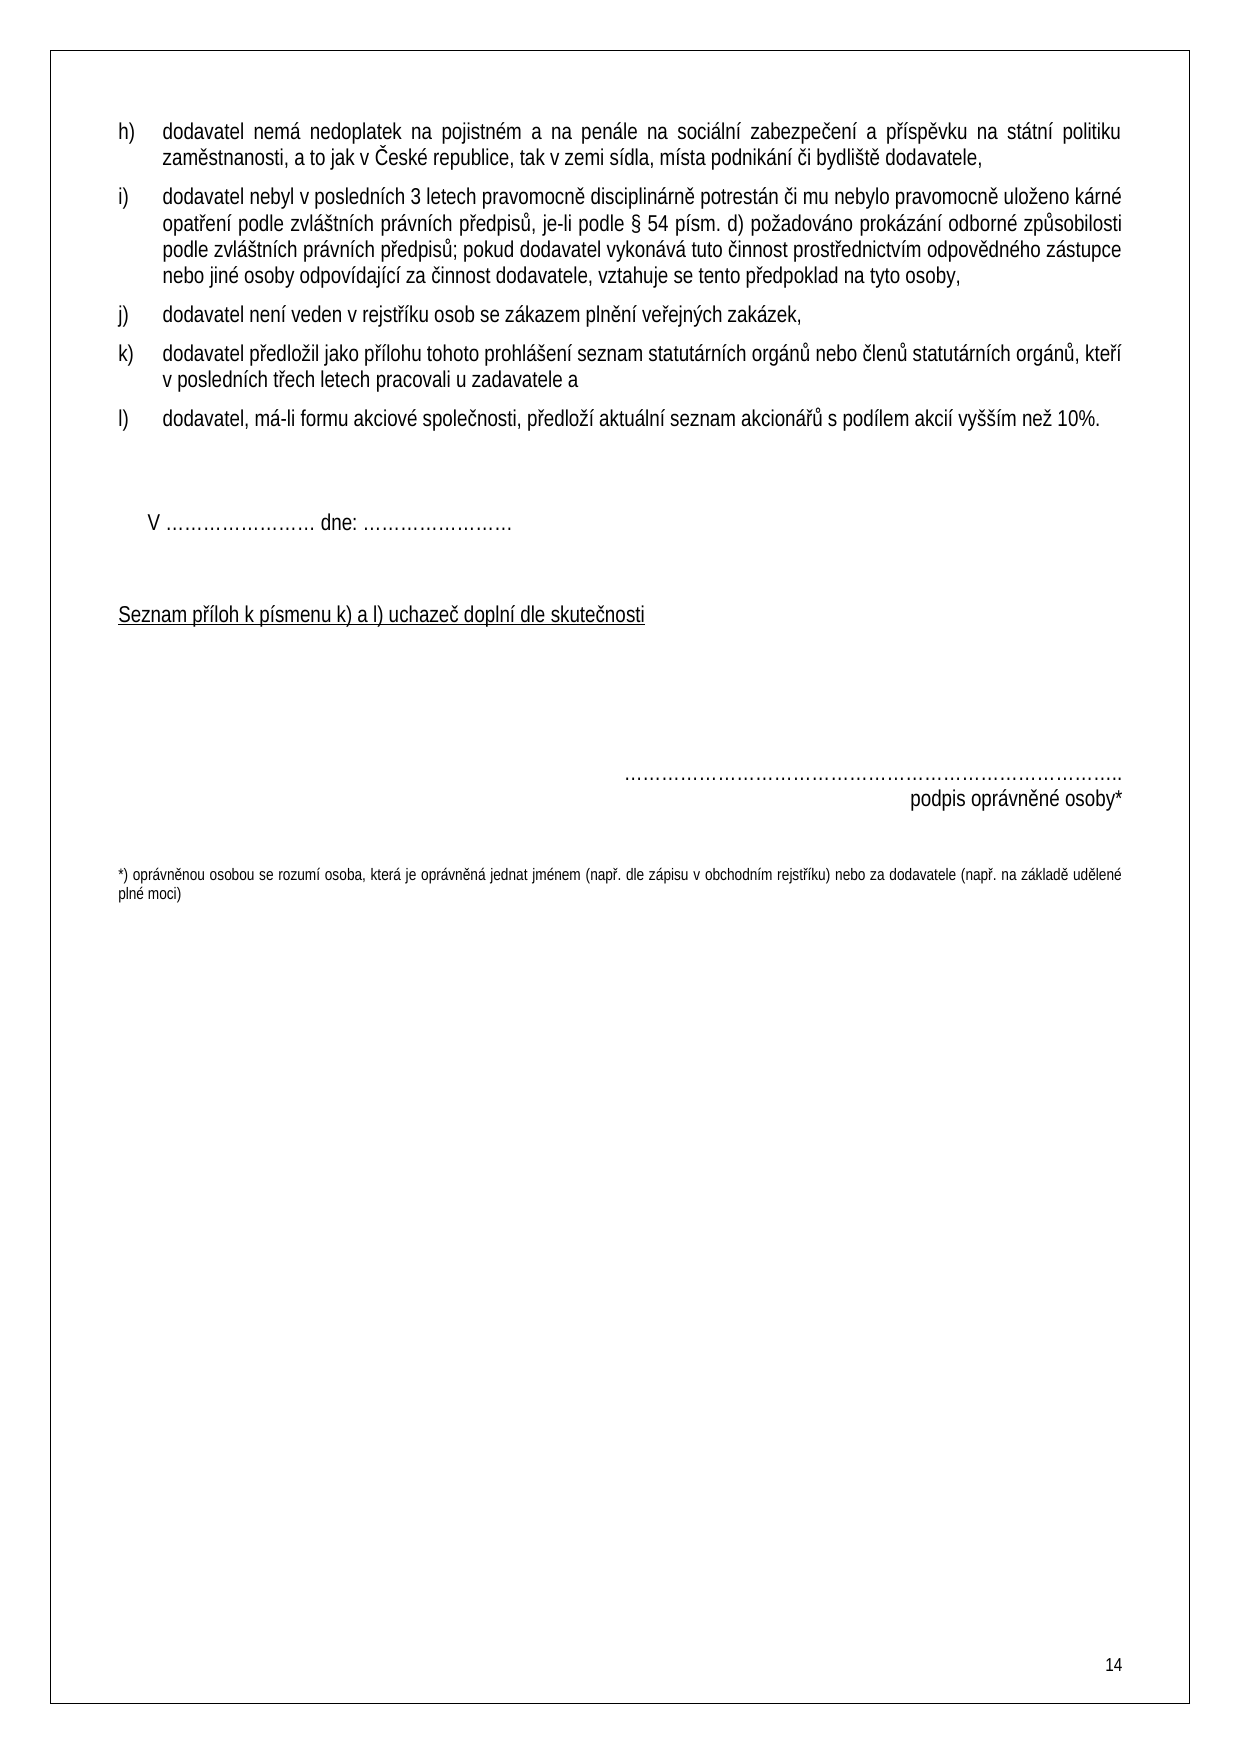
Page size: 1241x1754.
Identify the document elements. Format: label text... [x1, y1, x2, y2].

text V …………………… dne: …………………… [147, 509, 1122, 536]
text i) dodavatel nebyl v posledních 3 letech pravomocně disciplinárně potrestán či mu nebylo pravomocně uloženo kárné opatření podle zvláštních právních předpisů, je-li podle § 54 písm. d) požadováno prokázání odborné způsobilosti podle zvláštních právních předpisů; pokud dodavatel vykonává tuto činnost prostřednictvím odpovědného zástupce nebo jiné osoby odpovídající za činnost dodavatele, vztahuje se tento předpoklad na tyto osoby, [118, 183, 1122, 289]
text podpis oprávněné osoby* [118, 785, 1122, 812]
text k) dodavatel předložil jako přílohu tohoto prohlášení seznam statutárních orgánů nebo členů statutárních orgánů, kteří v posledních třech letech pracovali u zadavatele a [118, 340, 1122, 393]
text *) oprávněnou osobou se rozumí osoba, která je oprávněná jednat jménem (např. dle zápisu v obchodním rejstříku) nebo za dodavatele (např. na základě udělené plné moci) [118, 864, 1122, 903]
text j) dodavatel není veden v rejstříku osob se zákazem plnění veřejných zakázek, [118, 301, 1122, 327]
text …………………………………………………………………….. [118, 759, 1122, 785]
text l) dodavatel, má-li formu akciové společnosti, předloží aktuální seznam akcionářů s podílem akcií vyšším než 10%. [118, 405, 1122, 432]
text Seznam příloh k písmenu k) a l) uchazeč doplní dle skutečnosti [118, 601, 1122, 627]
text h) dodavatel nemá nedoplatek na pojistném a na penále na sociální zabezpečení a příspěvku na státní politiku zaměstnanosti, a to jak v České republice, tak v zemi sídla, místa podnikání či bydliště dodavatele, [118, 118, 1122, 171]
